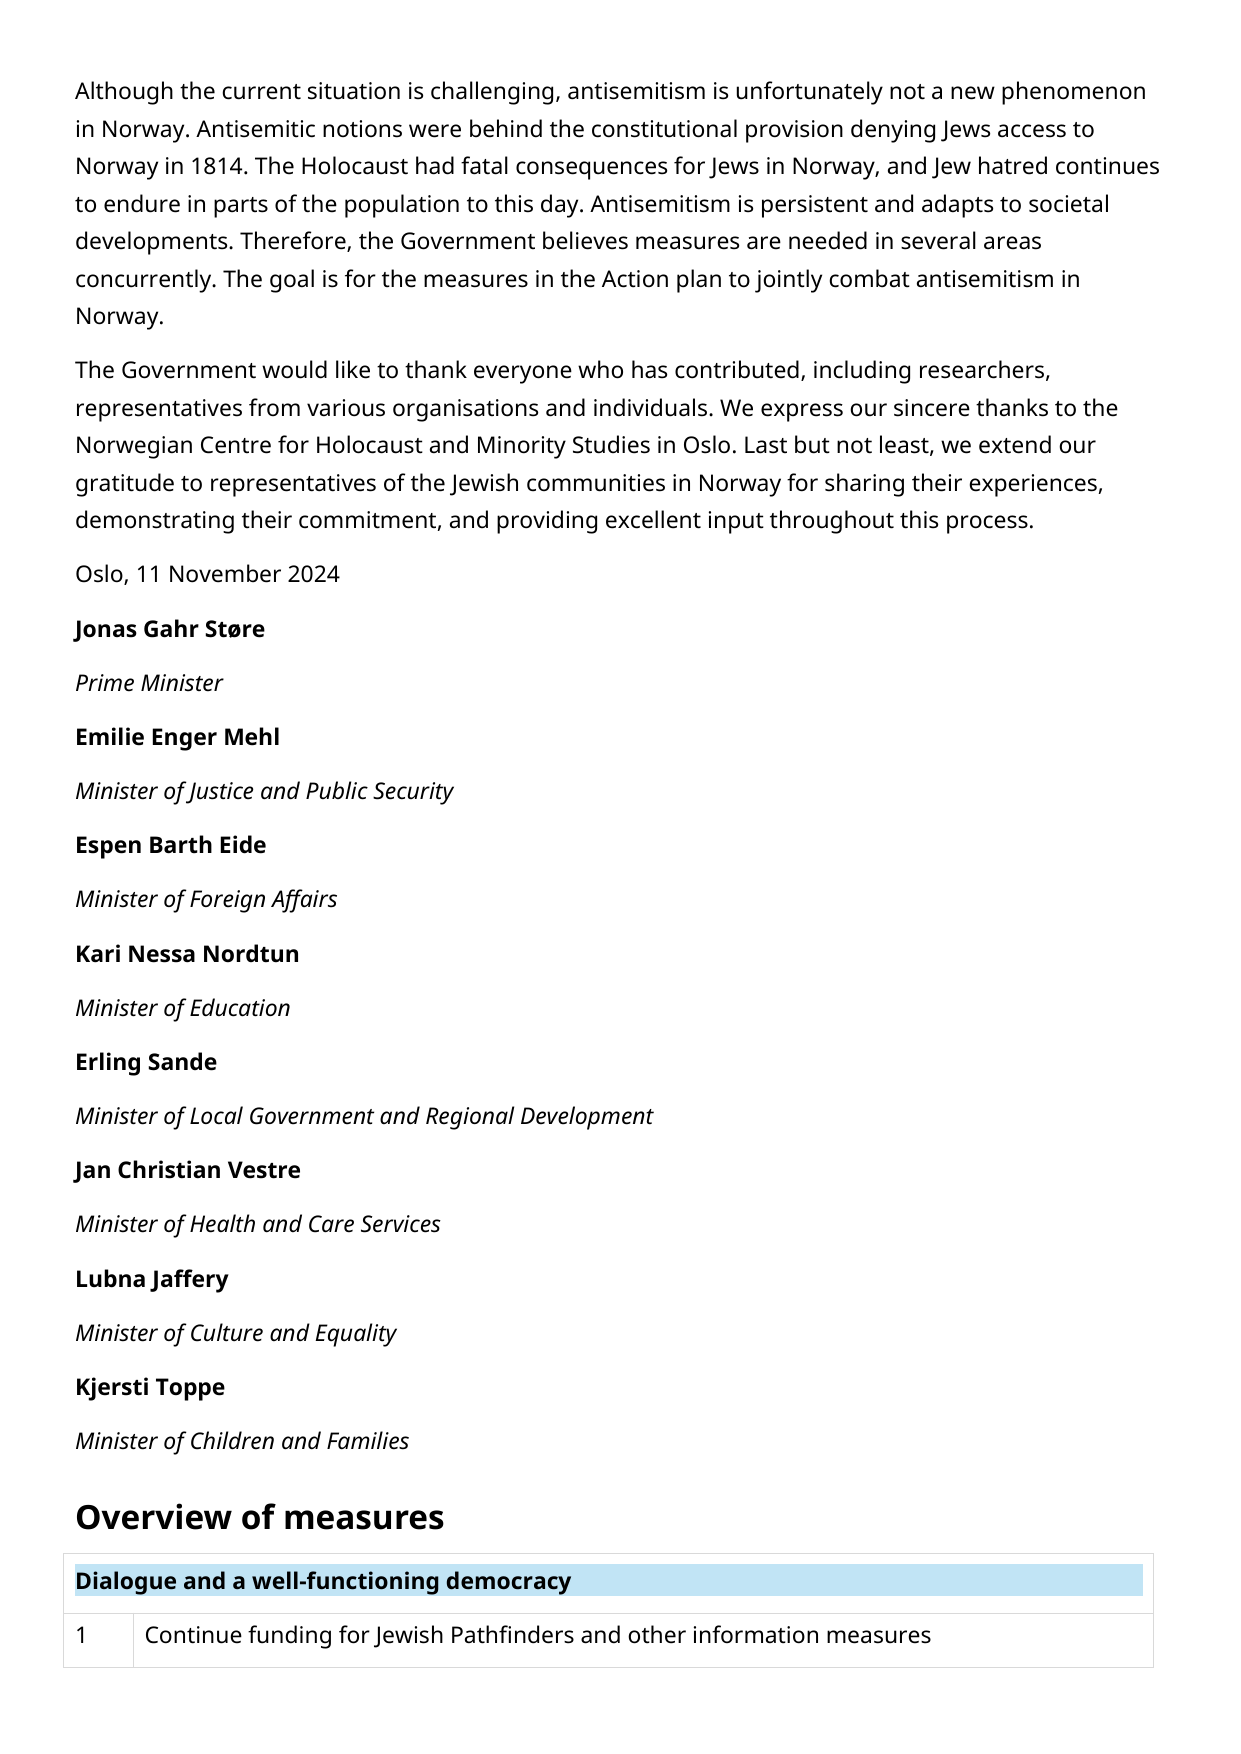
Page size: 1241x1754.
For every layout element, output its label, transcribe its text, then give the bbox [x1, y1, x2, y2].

text Lubna Jaffery [75, 1262, 1165, 1294]
table_cell Continue funding for Jewish Pathfinders and other information measures [134, 1614, 1153, 1667]
text Minister of Health and Care Services [75, 1208, 1165, 1239]
text Minister of Foreign Affairs [75, 883, 1165, 914]
text Emilie Enger Mehl [75, 721, 1165, 752]
text Jan Christian Vestre [75, 1154, 1165, 1185]
text Minister of Culture and Equality [75, 1317, 1165, 1348]
text The Government would like to thank everyone who has contributed, including researchers, representatives from various organisations and individuals. We express our sincere thanks to the Norwegian Centre for Holocaust and Minority Studies in Oslo. Last but not least, we extend our gratitude to representatives of the Jewish communities in Norway for sharing their experiences, demonstrating their commitment, and providing excellent input throughout this process. [75, 354, 1165, 535]
text Kjersti Toppe [75, 1371, 1165, 1402]
text Overview of measures [75, 1494, 1165, 1539]
text Oslo, 11 November 2024 [75, 558, 1165, 589]
text Prime Minister [75, 667, 1165, 698]
text Minister of Justice and Public Security [75, 775, 1165, 806]
table_header Dialogue and a well-functioning democracy [64, 1554, 1153, 1612]
text Espen Barth Eide [75, 829, 1165, 860]
text Although the current situation is challenging, antisemitism is unfortunately not a new phenomenon in Norway. Antisemitic notions were behind the constitutional provision denying Jews access to Norway in 1814. The Holocaust had fatal consequences for Jews in Norway, and Jew hatred continues to endure in parts of the population to this day. Antisemitism is persistent and adapts to societal developments. Therefore, the Government believes measures are needed in several areas concurrently. The goal is for the measures in the Action plan to jointly combat antisemitism in Norway. [75, 75, 1165, 331]
text Minister of Local Government and Regional Development [75, 1100, 1165, 1131]
table_cell 1 [64, 1614, 133, 1667]
text Erling Sande [75, 1046, 1165, 1077]
text Jonas Gahr Støre [75, 612, 1165, 644]
text Minister of Education [75, 992, 1165, 1023]
text Minister of Children and Families [75, 1425, 1165, 1456]
text Kari Nessa Nordtun [75, 937, 1165, 969]
